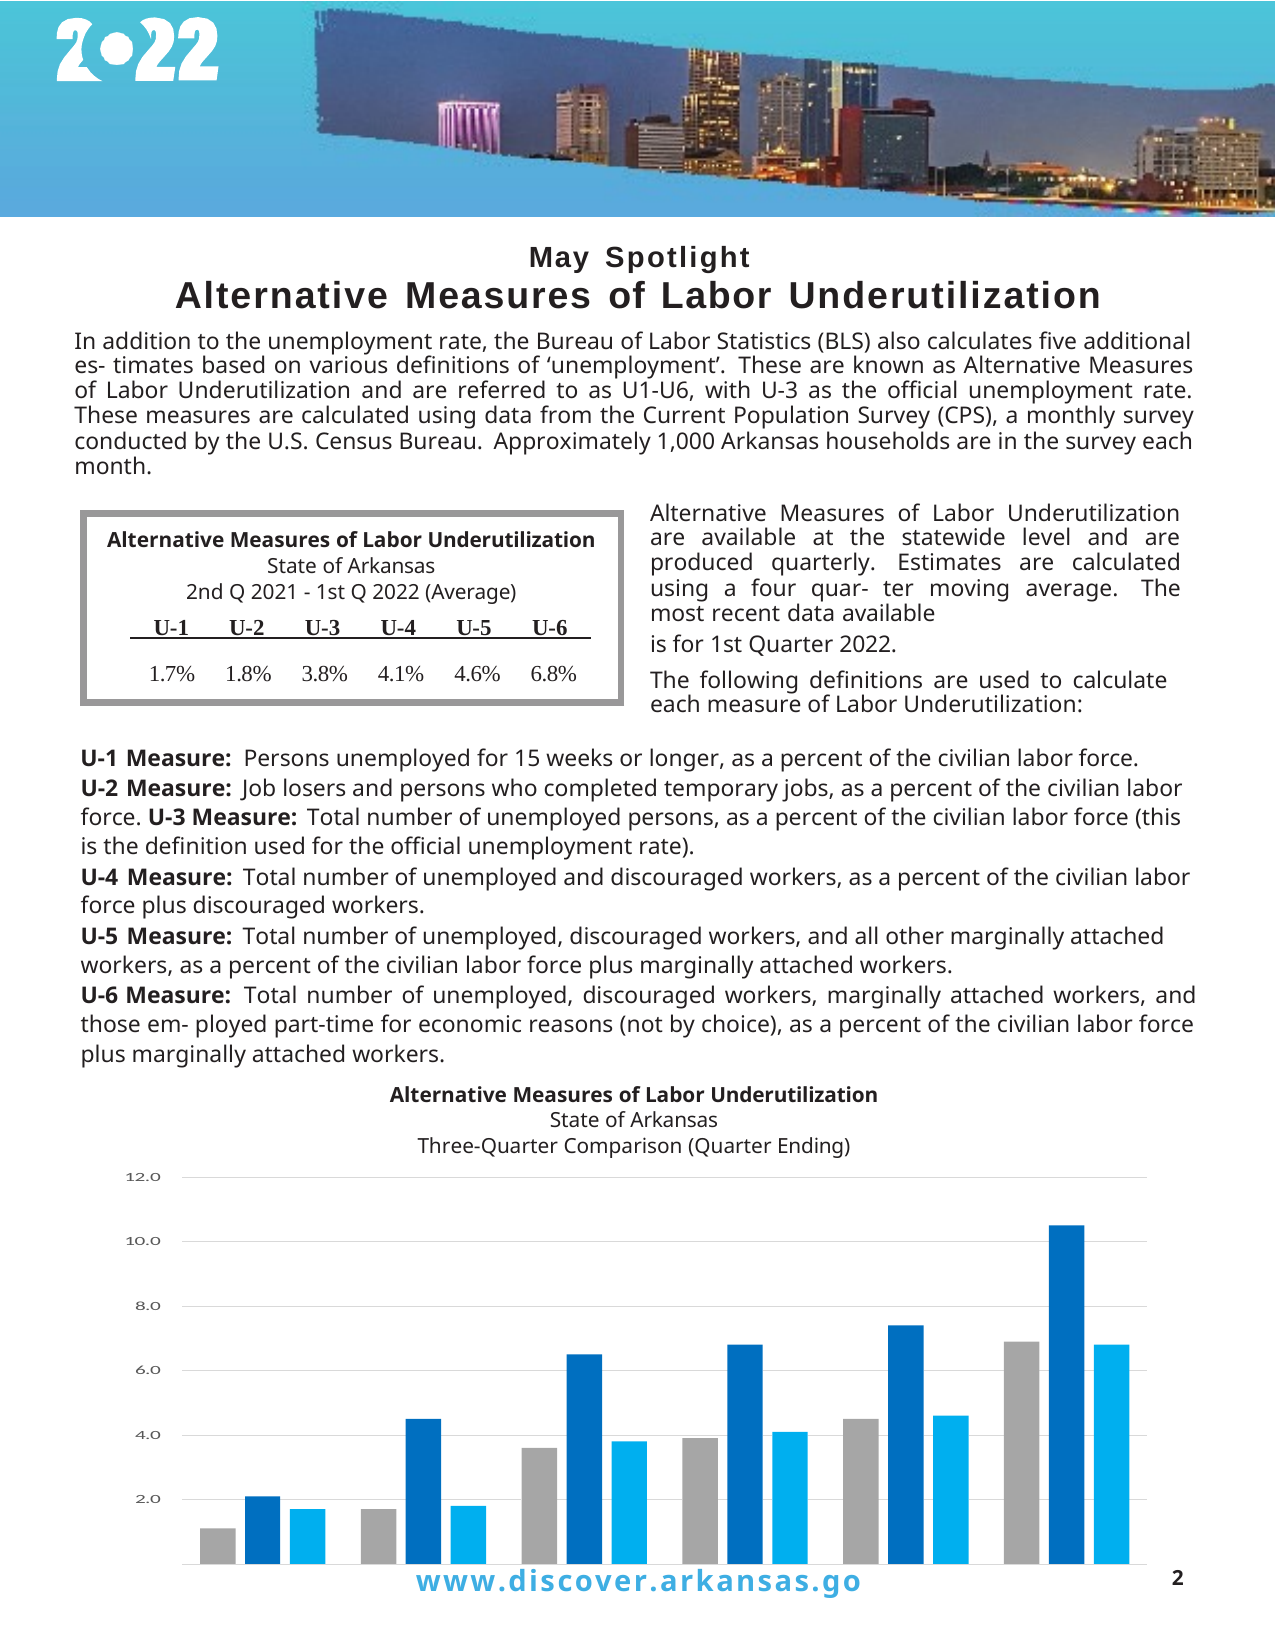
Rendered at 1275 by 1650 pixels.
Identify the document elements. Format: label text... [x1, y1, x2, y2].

text Alternative Measures of Labor Underutilization [81, 1081, 1187, 1107]
text The following definitions are used to calculate each measure of Labor Underutilization: [650, 669, 1167, 719]
text 8.0 [135, 1298, 1214, 1313]
picture [0, 1, 1275, 217]
list Measure: Job losers and persons who completed temporary jobs, as a percent of the civilian labor force. U-3 Measure: Total number of unemployed persons, as a percent of the civilian labor force (this is the definition used for the official unemployment rate). [80, 772, 1196, 861]
text 2.0 [135, 1492, 1214, 1507]
text is for 1st Quarter 2022. [650, 628, 1214, 658]
text State of Arkansas [81, 1107, 1187, 1132]
list Measure: Total number of unemployed and discouraged workers, as a percent of the civilian labor force plus discouraged workers. [80, 861, 1196, 921]
list Measure: Total number of unemployed, discouraged workers, marginally attached workers, and those em- ployed part-time for economic reasons (not by choice), as a percent of the civilian labor force plus marginally attached workers. [80, 980, 1196, 1069]
text 10.0 [124, 1233, 1214, 1249]
text May Spotlight [81, 239, 1197, 273]
list Measure: Persons unemployed for 15 weeks or longer, as a percent of the civilian labor force. [80, 742, 1214, 772]
text 12.0 [124, 1169, 1214, 1184]
subtitle Alternative Measures of Labor Underutilization [81, 273, 1195, 316]
list Measure: Total number of unemployed, discouraged workers, and all other marginally attached workers, as a percent of the civilian labor force plus marginally attached workers. [80, 921, 1196, 980]
text Alternative Measures of Labor Underutilization are available at the statewide level and are produced quarterly. Estimates are calculated using a four quar- ter moving average. The most recent data available [650, 502, 1181, 628]
text In addition to the unemployment rate, the Bureau of Labor Statistics (BLS) also calculates five additional es- timates based on various definitions of ‘unemployment’. These are known as Alternative Measures of Labor Underutilization and are referred to as U1-U6, with U-3 as the official unemployment rate. These measures are calculated using data from the Current Population Survey (CPS), a monthly survey conducted by the U.S. Census Bureau. Approximately 1,000 Arkansas households are in the survey each month. [74, 329, 1193, 481]
text 4.0 [135, 1427, 1214, 1442]
text 6.0 [135, 1362, 1214, 1378]
text Three-Quarter Comparison (Quarter Ending) [81, 1132, 1187, 1159]
